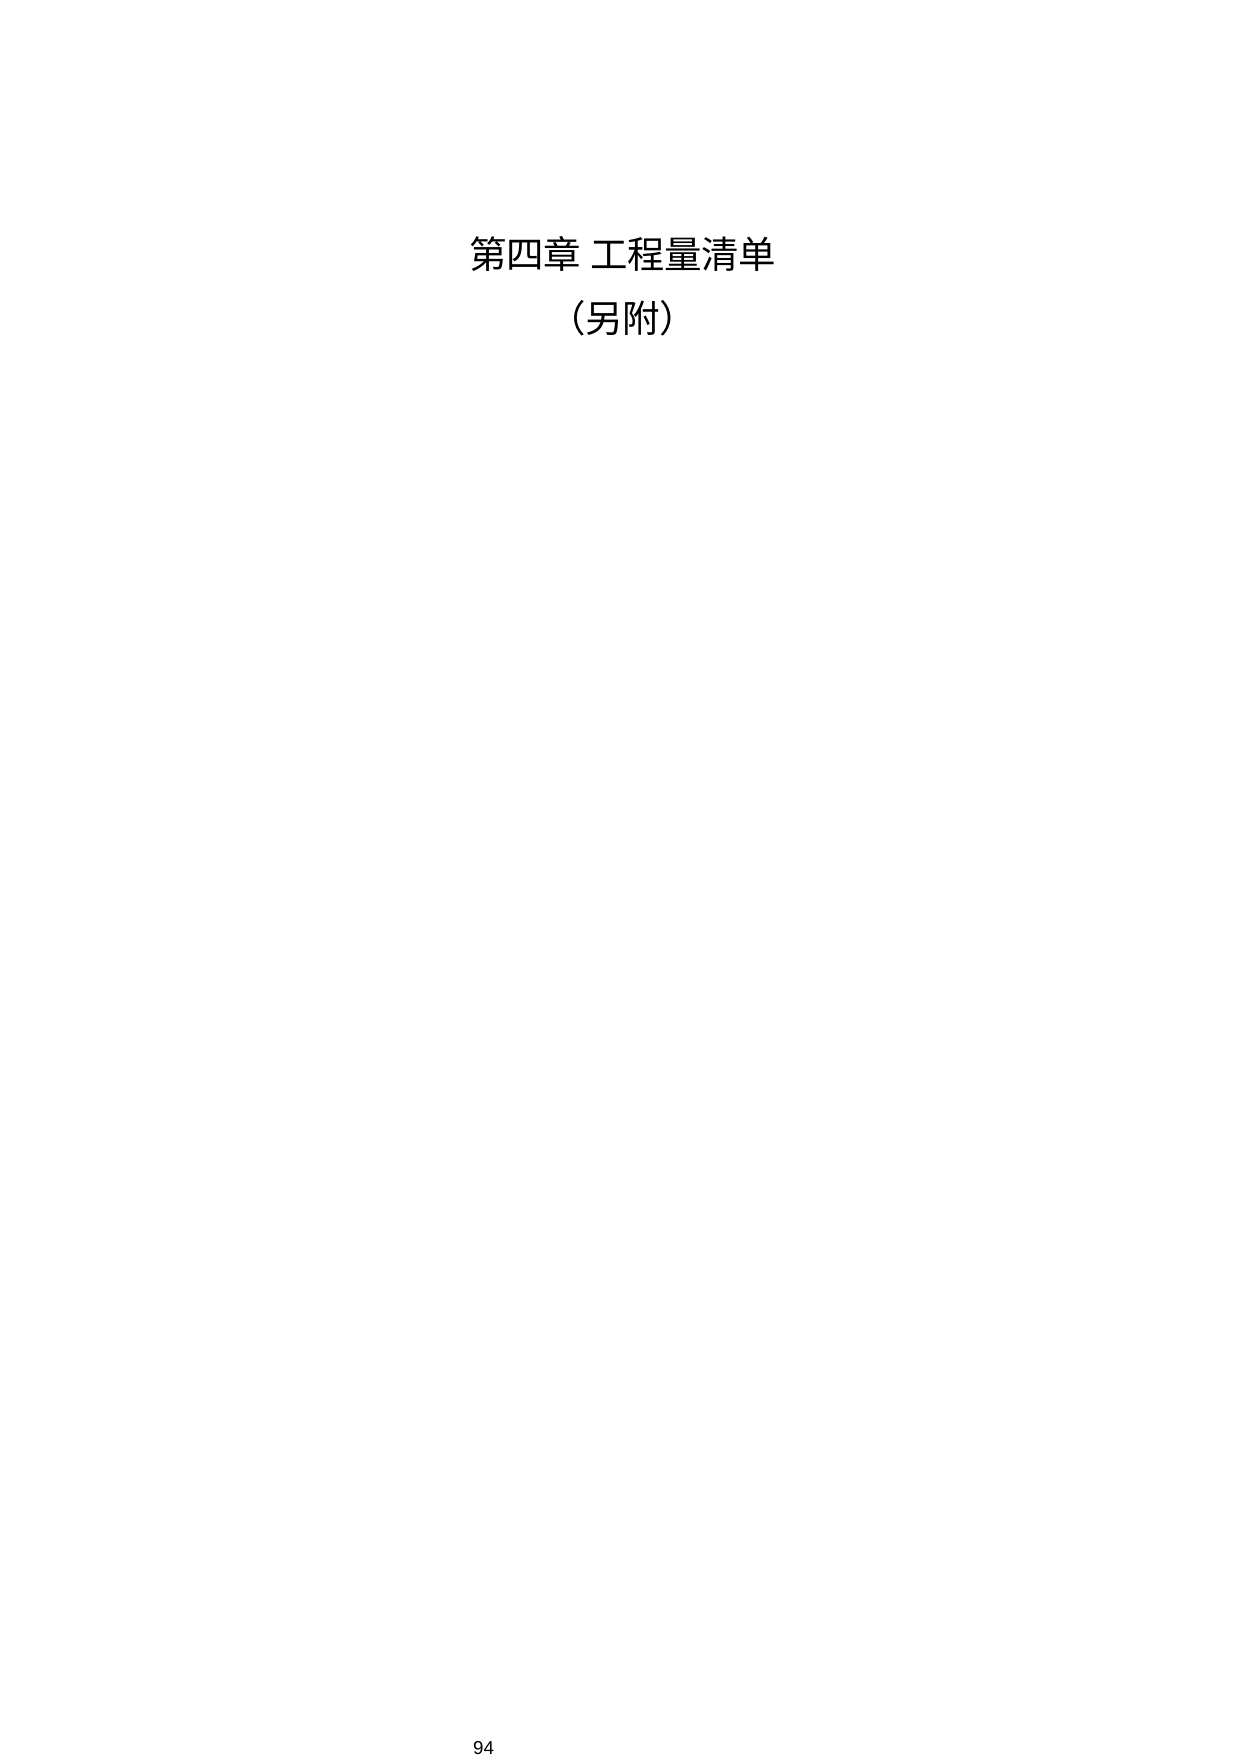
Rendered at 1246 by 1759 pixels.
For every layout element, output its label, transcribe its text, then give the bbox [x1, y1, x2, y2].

list （另附） [150, 292, 1096, 342]
list 工程量清单 [150, 231, 1096, 277]
